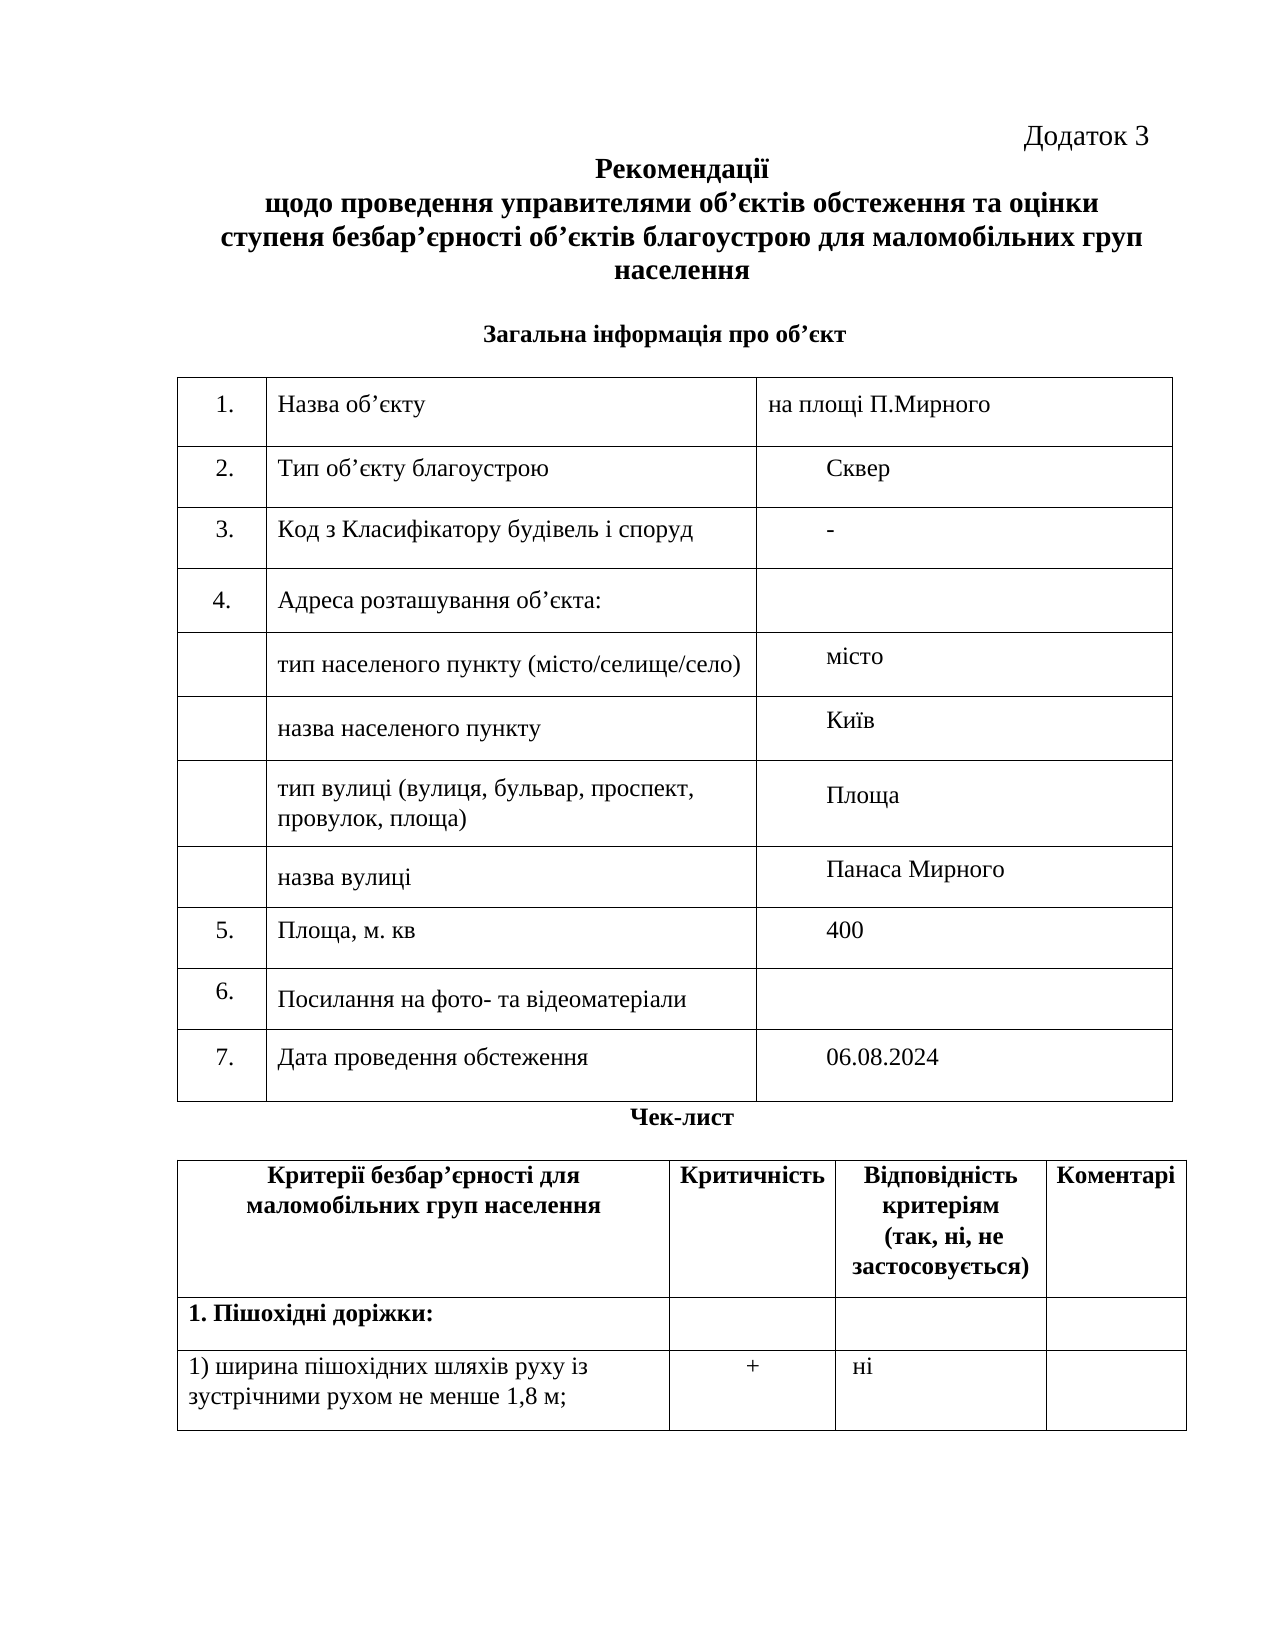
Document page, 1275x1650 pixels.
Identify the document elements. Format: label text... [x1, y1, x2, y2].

table_cell Київ [757, 697, 1172, 760]
table_header Критичність [670, 1161, 835, 1297]
table_cell [178, 633, 266, 696]
table_cell [178, 847, 266, 907]
table_header Назва об’єкту [267, 378, 756, 446]
table_cell Тип об’єкту благоустрою [267, 447, 756, 507]
table_header Коментарі [1047, 1161, 1186, 1297]
table_cell 06.08.2024 [757, 1030, 1172, 1101]
table_cell [1047, 1298, 1186, 1350]
table_cell [757, 569, 1172, 632]
table_cell Посилання на фото- та відеоматеріали [267, 969, 756, 1029]
table_cell [178, 761, 266, 846]
table_cell [178, 697, 266, 760]
table_cell тип населеного пункту (місто/селище/село) [267, 633, 756, 696]
table_cell 1. Пішохідні доріжки: [178, 1298, 669, 1350]
table_cell Площа [757, 761, 1172, 846]
text щодо проведення управителями об’єктів обстеження та оцінки ступеня безбар’єрності об’єктів благоустрою для маломобільних груп населення [215, 185, 1149, 286]
table_cell 1) ширина пішохідних шляхів руху із зустрічними рухом не менше 1,8 м; [178, 1351, 669, 1430]
table_header Критерії безбар’єрності для маломобільних груп населення [178, 1161, 669, 1297]
table_cell Код з Класифікатору будівель і споруд [267, 508, 756, 567]
table_cell Адреса розташування об’єкта: [267, 569, 756, 632]
table_cell ні [836, 1351, 1046, 1430]
table_cell 6. [178, 969, 266, 1029]
table_cell - [757, 508, 1172, 567]
table_header на площі П.Мирного [757, 378, 1172, 446]
table_cell + [670, 1351, 835, 1430]
table_cell 400 [757, 908, 1172, 968]
text Додаток 3 [215, 118, 1149, 152]
table_cell Сквер [757, 447, 1172, 507]
table_cell Дата проведення обстеження [267, 1030, 756, 1101]
table_cell місто [757, 633, 1172, 696]
table_cell [757, 969, 1172, 1029]
table_header 1. [178, 378, 266, 446]
table_cell назва населеного пункту [267, 697, 756, 760]
table_cell 7. [178, 1030, 266, 1101]
table_cell тип вулиці (вулиця, бульвар, проспект, провулок, площа) [267, 761, 756, 846]
table_cell Панаса Мирного [757, 847, 1172, 907]
text Чек-лист [177, 1102, 1186, 1131]
table_cell 5. [178, 908, 266, 968]
text Рекомендації [215, 152, 1149, 185]
table_cell 3. [178, 508, 266, 567]
text Загальна інформація про об’єкт [180, 319, 1149, 348]
table_header Відповідність критеріям (так, ні, не застосовується) [836, 1161, 1046, 1297]
table_cell 2. [178, 447, 266, 507]
table_cell Площа, м. кв [267, 908, 756, 968]
table_cell [836, 1298, 1046, 1350]
table_cell [1047, 1351, 1186, 1430]
table_cell [670, 1298, 835, 1350]
table_cell 4. [178, 569, 266, 632]
table_cell назва вулиці [267, 847, 756, 907]
